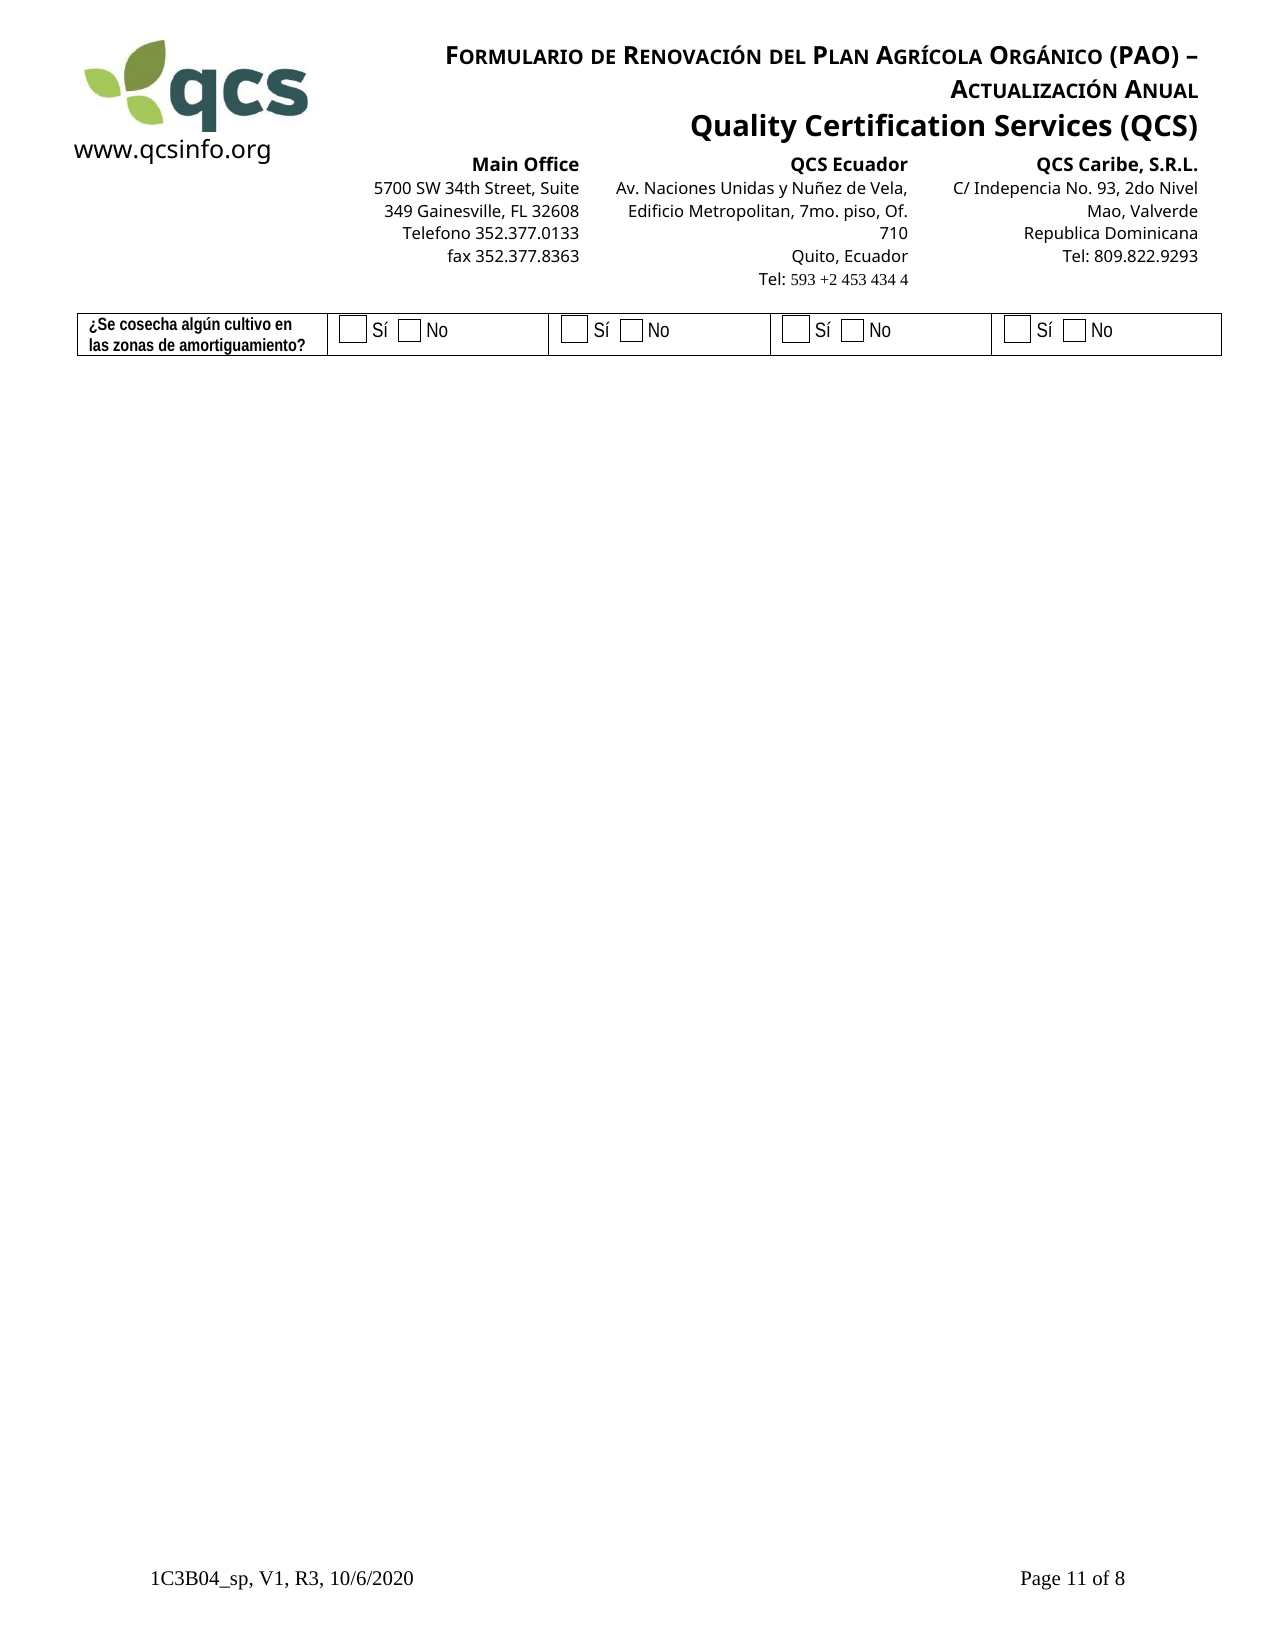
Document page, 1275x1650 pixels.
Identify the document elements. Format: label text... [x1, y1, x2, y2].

table_cell Sí No [549, 314, 770, 355]
picture [84, 40, 308, 132]
table_cell Sí No [771, 314, 991, 355]
table_cell Sí No [328, 314, 548, 355]
table_cell Sí No [992, 314, 1221, 355]
table_cell ¿Se cosecha algún cultivo en las zonas de amortiguamiento? [78, 314, 327, 355]
